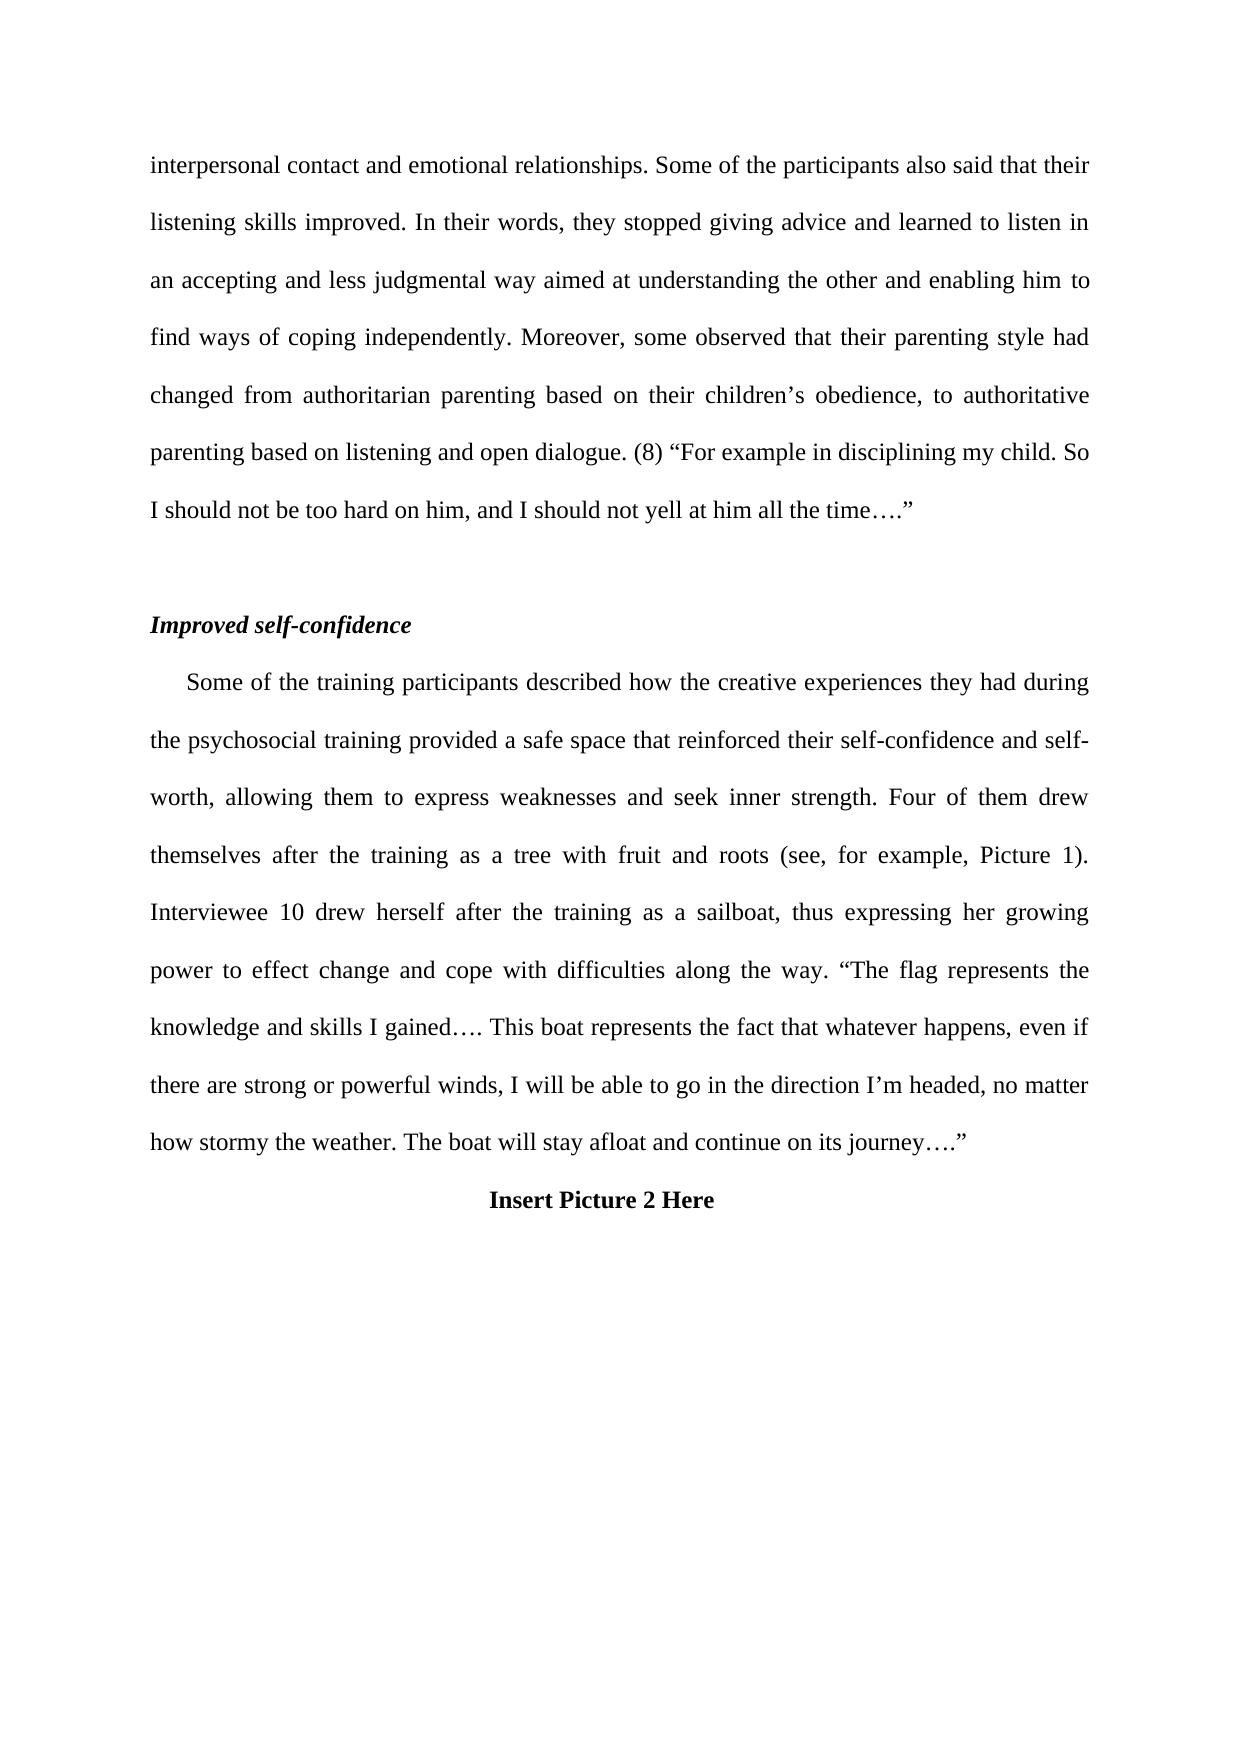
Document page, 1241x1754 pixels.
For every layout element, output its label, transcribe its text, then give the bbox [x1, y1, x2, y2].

text Some of the training participants described how the creative experiences they had during the psychosocial training provided a safe space that reinforced their self-confidence and self-worth, allowing them to express weaknesses and seek inner strength. Four of them drew themselves after the training as a tree with fruit and roots (see, for example, Picture 1). Interviewee 10 drew herself after the training as a sailboat, thus expressing her growing power to effect change and cope with difficulties along the way. “The flag represents the knowledge and skills I gained…. This boat represents the fact that whatever happens, even if there are strong or powerful winds, I will be able to go in the direction I’m headed, no matter how stormy the weather. The boat will stay afloat and continue on its journey….” [150, 667, 1090, 1156]
text Insert Picture 2 Here [150, 1185, 1090, 1214]
text Improved self-confidence [150, 610, 1090, 639]
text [150, 150, 1090, 524]
